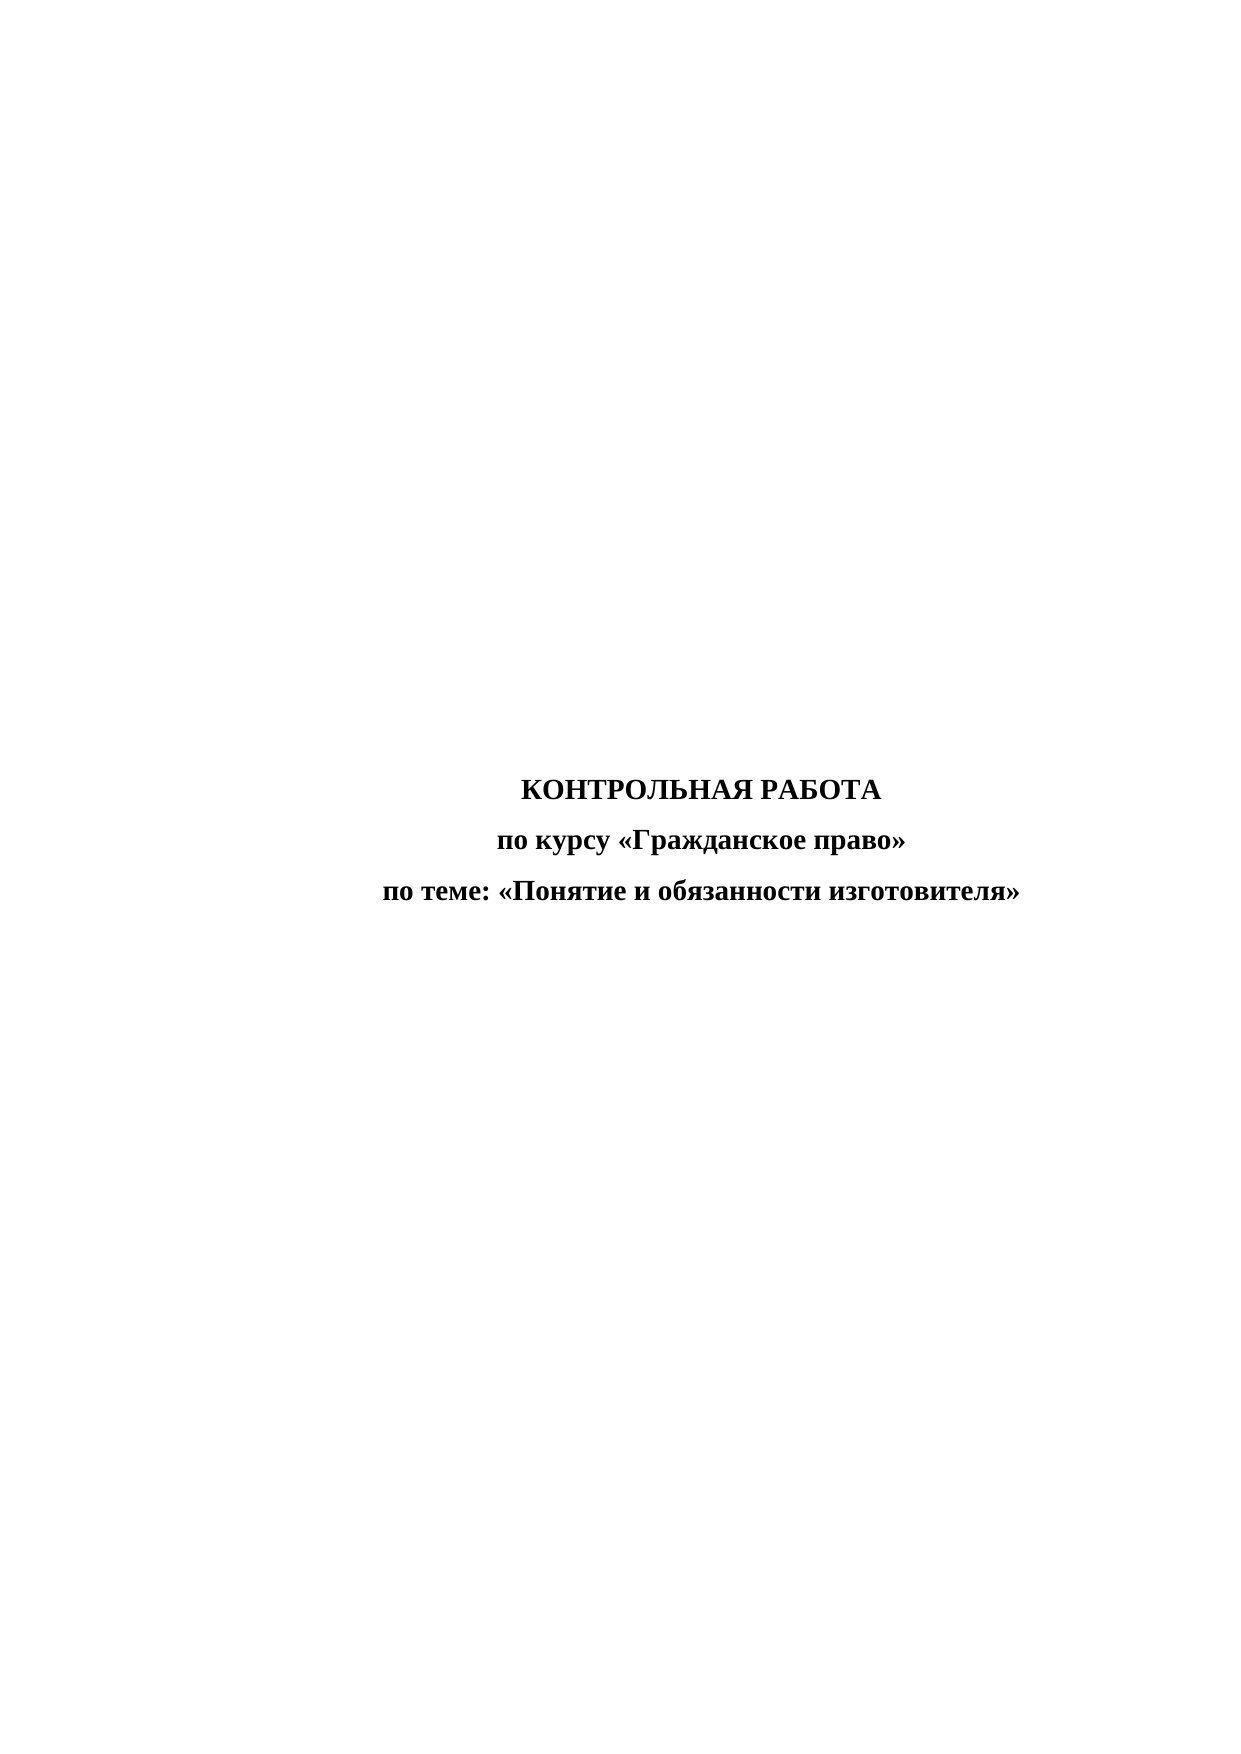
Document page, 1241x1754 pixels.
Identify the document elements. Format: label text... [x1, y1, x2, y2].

text по курсу «Гражданское право» [177, 822, 1152, 856]
text КОНТРОЛЬНАЯ РАБОТА [177, 772, 1152, 806]
text по теме: «Понятие и обязанности изготовителя» [177, 873, 1152, 906]
